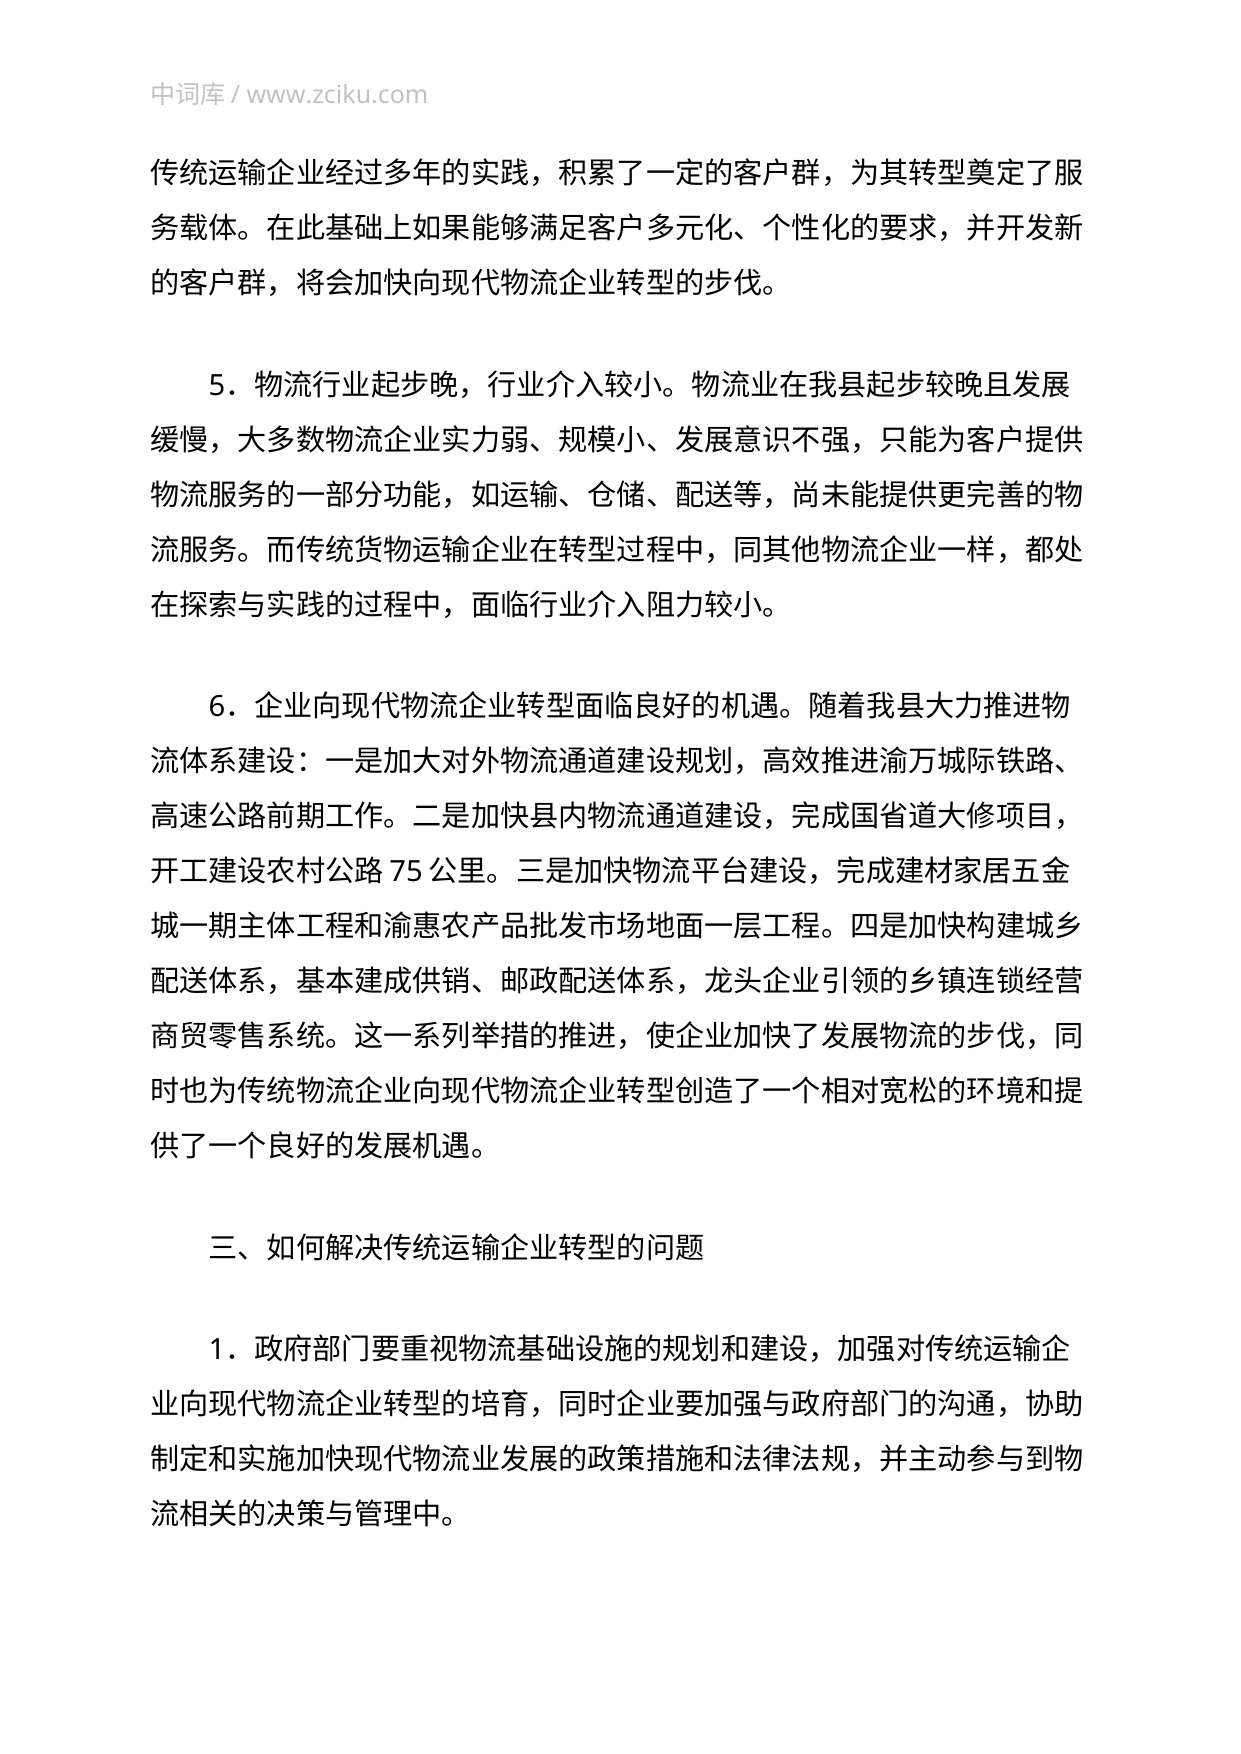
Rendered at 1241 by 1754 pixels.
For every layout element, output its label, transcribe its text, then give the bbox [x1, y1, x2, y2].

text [150, 150, 1090, 302]
text 6．企业向现代物流企业转型面临良好的机遇。随着我县大力推进物流体系建设：一是加大对外物流通道建设规划，高效推进渝万城际铁路、高速公路前期工作。二是加快县内物流通道建设，完成国省道大修项目，开工建设农村公路75公里。三是加快物流平台建设，完成建材家居五金城一期主体工程和渝惠农产品批发市场地面一层工程。四是加快构建城乡配送体系，基本建成供销、邮政配送体系，龙头企业引领的乡镇连锁经营商贸零售系统。这一系列举措的推进，使企业加快了发展物流的步伐，同时也为传统物流企业向现代物流企业转型创造了一个相对宽松的环境和提供了一个良好的发展机遇。 [150, 683, 1090, 1165]
text 1．政府部门要重视物流基础设施的规划和建设，加强对传统运输企业向现代物流企业转型的培育，同时企业要加强与政府部门的沟通，协助制定和实施加快现代物流业发展的政策措施和法律法规，并主动参与到物流相关的决策与管理中。 [150, 1326, 1090, 1533]
text 5．物流行业起步晚，行业介入较小。物流业在我县起步较晚且发展缓慢，大多数物流企业实力弱、规模小、发展意识不强，只能为客户提供物流服务的一部分功能，如运输、仓储、配送等，尚未能提供更完善的物流服务。而传统货物运输企业在转型过程中，同其他物流企业一样，都处在探索与实践的过程中，面临行业介入阻力较小。 [150, 362, 1090, 623]
text 三、如何解决传统运输企业转型的问题 [150, 1224, 1090, 1266]
